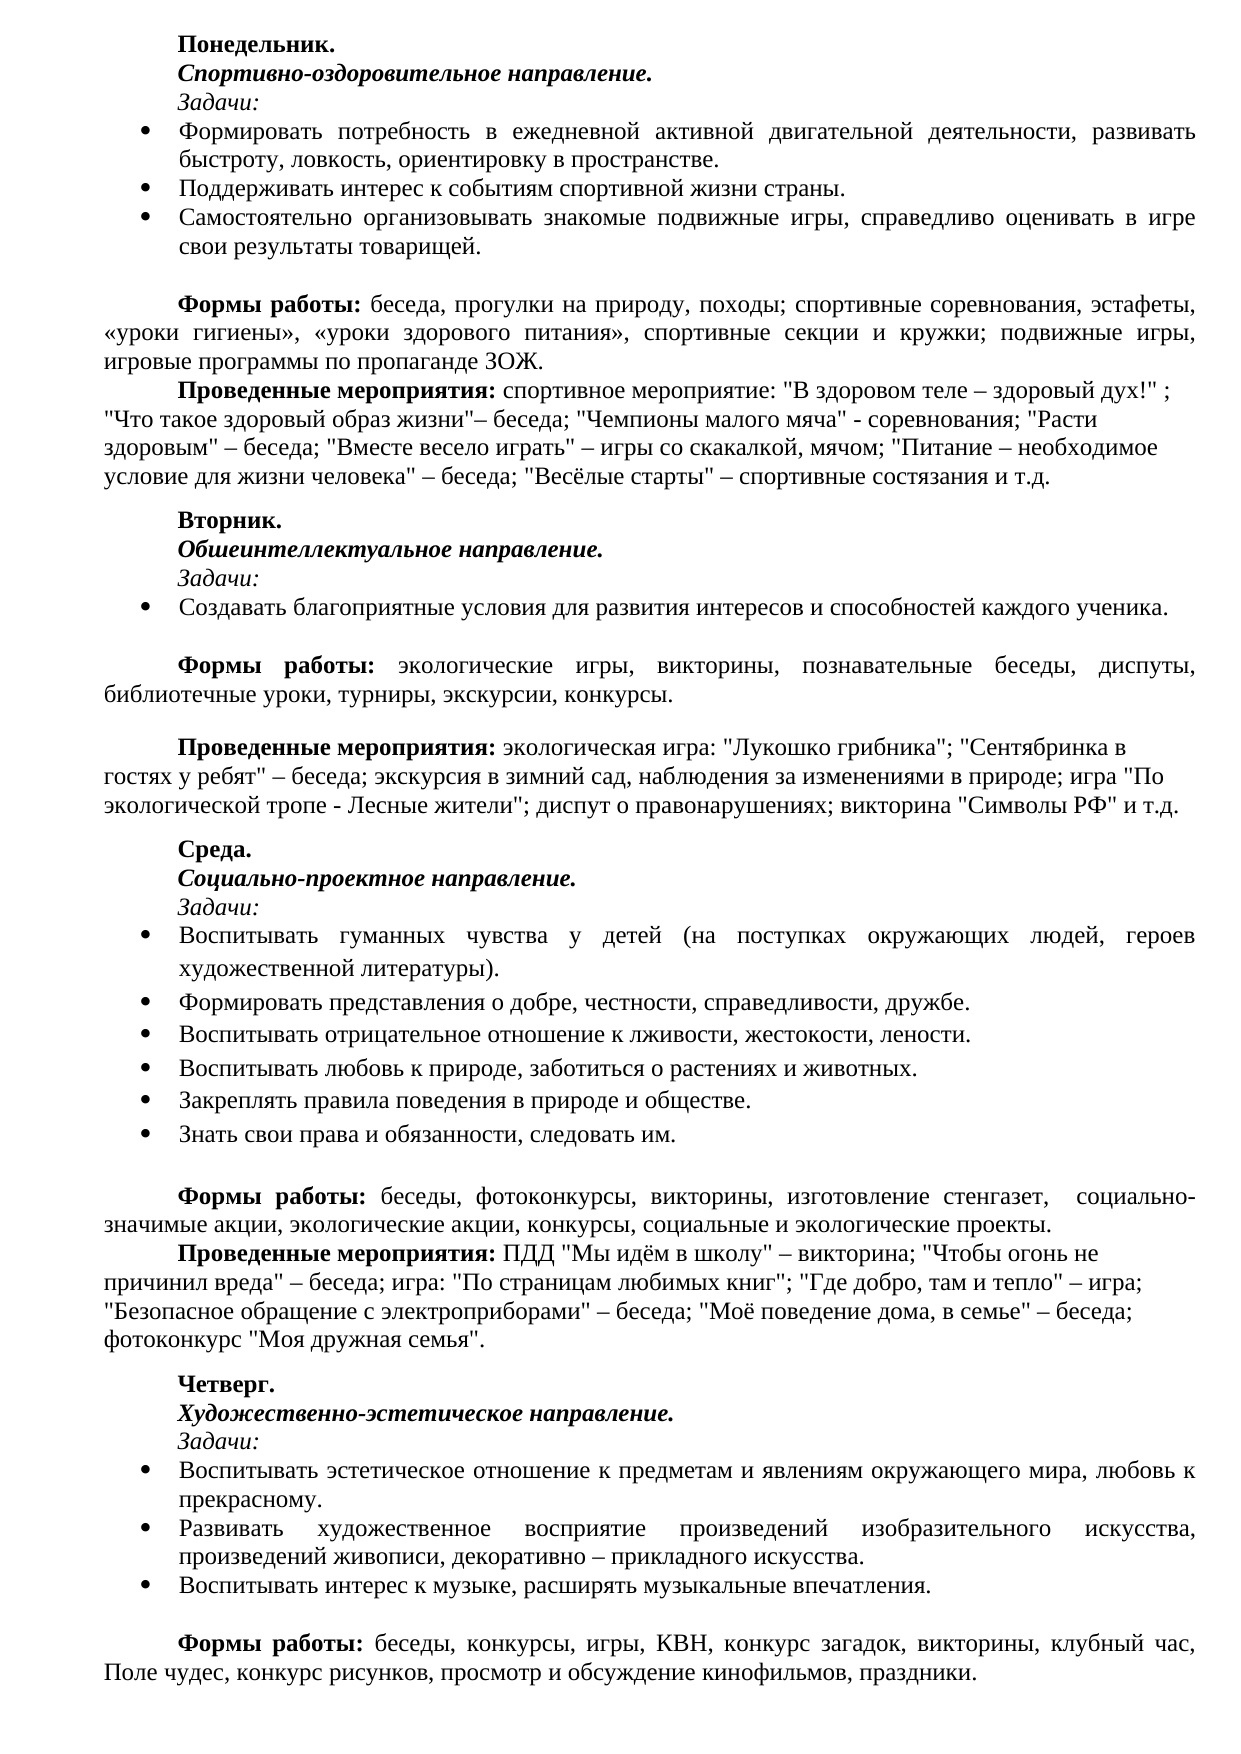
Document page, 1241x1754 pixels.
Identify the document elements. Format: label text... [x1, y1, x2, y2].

text Четверг. [103, 1369, 1197, 1398]
text Задачи: [103, 563, 1197, 592]
list Самостоятельно организовывать знакомые подвижные игры, справедливо оценивать в игре свои результаты товарищей. [141, 202, 1197, 259]
list Воспитывать эстетическое отношение к предметам и явлениям окружающего мира, любовь к прекрасному. [141, 1455, 1197, 1513]
list Воспитывать любовь к природе, заботиться о растениях и животных. [141, 1053, 1197, 1081]
list Знать свои права и обязанности, следовать им. [141, 1119, 1197, 1147]
text Художественно-эстетическое направление. [103, 1398, 1197, 1426]
text Проведенные мероприятия: спортивное мероприятие: "В здоровом теле – здоровый дух!" ; "Что такое здоровый образ жизни"– беседа; "Чемпионы малого мяча" - соревнования; "Расти здоровым" – беседа; "Вместе весело играть" – игры со скакалкой, мячом; "Питание – необходимое условие для жизни человека" – беседа; "Весёлые старты" – спортивные состязания и т.д. [103, 375, 1197, 490]
list Создавать благоприятные условия для развития интересов и способностей каждого ученика. [141, 592, 1197, 621]
text Обшеинтеллектуальное направление. [103, 534, 1197, 563]
text Формы работы: беседы, фотоконкурсы, викторины, изготовление стенгазет, социально-значимые акции, экологические акции, конкурсы, социальные и экологические проекты. [103, 1181, 1197, 1238]
list Воспитывать интерес к музыке, расширять музыкальные впечатления. [141, 1570, 1197, 1599]
text Вторник. [103, 506, 1197, 534]
text Спортивно-оздоровительное направление. [103, 58, 1197, 87]
text Формы работы: беседа, прогулки на природу, походы; спортивные соревнования, эстафеты, «уроки гигиены», «уроки здорового питания», спортивные секции и кружки; подвижные игры, игровые программы по пропаганде ЗОЖ. [103, 289, 1197, 375]
list Воспитывать гуманных чувства у детей (на поступках окружающих людей, героев художественной литературы). [141, 921, 1197, 982]
text Проведенные мероприятия: экологическая игра: "Лукошко грибника"; "Сентябринка в гостях у ребят" – беседа; экскурсия в зимний сад, наблюдения за изменениями в природе; игра "По экологической тропе - Лесные жители"; диспут о правонарушениях; викторина "Символы РФ" и т.д. [103, 732, 1197, 819]
text Задачи: [103, 892, 1197, 921]
list Закреплять правила поведения в природе и обществе. [141, 1086, 1197, 1114]
text Задачи: [103, 1426, 1197, 1455]
text Социально-проектное направление. [103, 863, 1197, 892]
text Понедельник. [103, 29, 1197, 58]
text Формы работы: беседы, конкурсы, игры, КВН, конкурс загадок, викторины, клубный час, Поле чудес, конкурс рисунков, просмотр и обсуждение кинофильмов, праздники. [103, 1628, 1197, 1686]
text Среда. [103, 834, 1197, 863]
text Задачи: [103, 87, 1197, 116]
text Формы работы: экологические игры, викторины, познавательные беседы, диспуты, библиотечные уроки, турниры, экскурсии, конкурсы. [103, 650, 1197, 707]
list Поддерживать интерес к событиям спортивной жизни страны. [141, 173, 1197, 202]
list Воспитывать отрицательное отношение к лживости, жестокости, лености. [141, 1019, 1197, 1048]
list Формировать представления о добре, честности, справедливости, дружбе. [141, 987, 1197, 1015]
text Проведенные мероприятия: ПДД "Мы идём в школу" – викторина; "Чтобы огонь не причинил вреда" – беседа; игра: "По страницам любимых книг"; "Где добро, там и тепло" – игра; "Безопасное обращение с электроприборами" – беседа; "Моё поведение дома, в семье" – беседа; фотоконкурс "Моя дружная семья". [103, 1238, 1197, 1353]
list Развивать художественное восприятие произведений изобразительного искусства, произведений живописи, декоративно – прикладного искусства. [141, 1513, 1197, 1570]
list Формировать потребность в ежедневной активной двигательной деятельности, развивать быстроту, ловкость, ориентировку в пространстве. [141, 116, 1197, 173]
